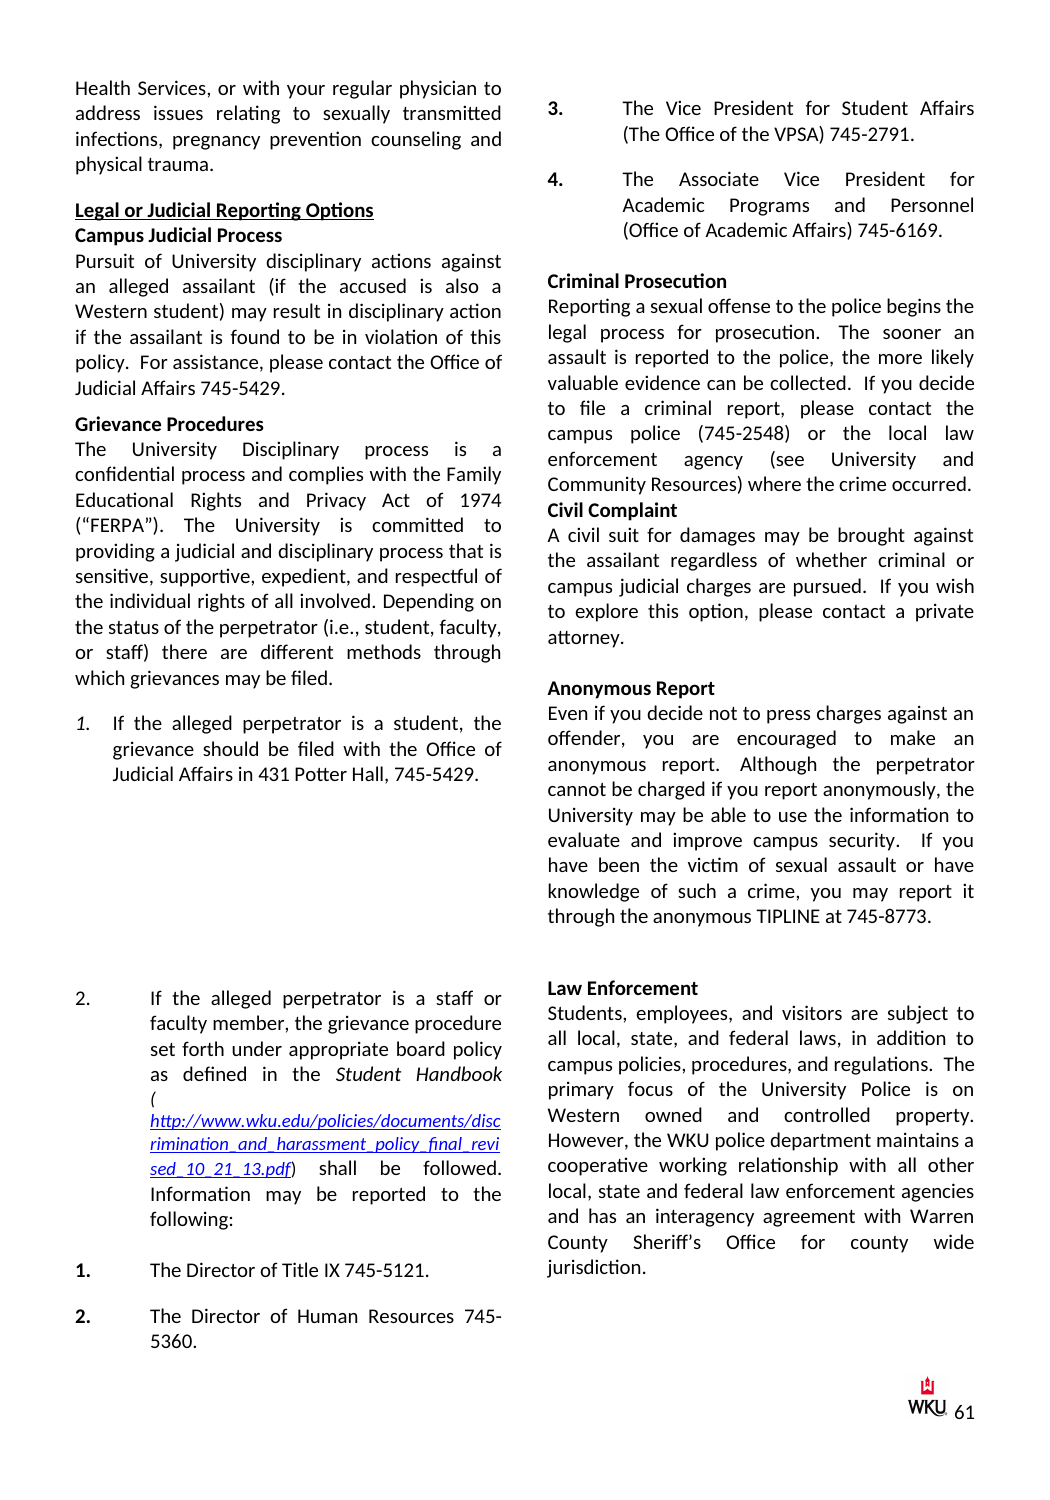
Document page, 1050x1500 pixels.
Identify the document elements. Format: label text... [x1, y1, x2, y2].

subtitle Anonymous Report [547, 675, 975, 700]
text Even if you decide not to press charges against an offender, you are encouraged to make an anonymous report. Although the perpetrator cannot be charged if you report anonymously, the University may be able to use the information to evaluate and improve campus security. If you have been the victim of sexual assault or have knowledge of such a crime, you may report it through the anonymous TIPLINE at 745-8773. [547, 700, 975, 929]
list The Director of Human Resources 745-5360. [75, 1303, 502, 1354]
subtitle Legal or Judicial Reporting Options [75, 197, 502, 222]
text The University Disciplinary process is a confidential process and complies with the Family Educational Rights and Privacy Act of 1974 (“FERPA”). The University is committed to providing a judicial and disciplinary process that is sensitive, supportive, expedient, and respectful of the individual rights of all involved. Depending on the status of the perpetrator (i.e., student, faculty, or staff) there are different methods through which grievances may be filed. [75, 436, 502, 690]
picture [905, 1373, 950, 1420]
list If the alleged perpetrator is a student, the grievance should be filed with the Office of Judicial Affairs in 431 Potter Hall, 745-5429. [75, 711, 502, 787]
text A civil suit for damages may be brought against the assailant regardless of whether criminal or campus judicial charges are pursued. If you wish to explore this option, please contact a private attorney. [547, 522, 975, 649]
subtitle Law Enforcement [547, 975, 975, 1000]
text Students, employees, and visitors are subject to all local, state, and federal laws, in addition to campus policies, procedures, and regulations. The primary focus of the University Police is on Western owned and controlled property. However, the WKU police department maintains a cooperative working relationship with all other local, state and federal law enforcement agencies and has an interagency agreement with Warren County Sheriff’s Office for county wide jurisdiction. [547, 1000, 975, 1305]
text Reporting a sexual offense to the police begins the legal process for prosecution. The sooner an assault is reported to the police, the more likely valuable evidence can be collected. If you decide to file a criminal report, please contact the campus police (745-2548) or the local law enforcement agency (see University and Community Resources) where the crime occurred. [547, 293, 975, 497]
list If the alleged perpetrator is a staff or faculty member, the grievance procedure set forth under appropriate board policy as defined in the Student Handbook (http://www.wku.edu/policies/documents/discrimination_and_harassment_policy_final_revised_10_21_13.pdf) shall be followed. Information may be reported to the following: [75, 985, 502, 1257]
subtitle Grievance Procedures [75, 411, 502, 436]
subtitle Civil Complaint [547, 497, 975, 522]
list The Associate Vice President for Academic Programs and Personnel (Office of Academic Affairs) 745-6169. [547, 166, 975, 243]
list The Vice President for Student Affairs (The Office of the VPSA) 745-2791. [547, 95, 975, 146]
subtitle Criminal Prosecution [547, 268, 975, 293]
subtitle Campus Judicial Process [75, 222, 502, 248]
list The Director of Title IX 745-5121. [75, 1257, 502, 1283]
text Pursuit of University disciplinary actions against an alleged assailant (if the accused is also a Western student) may result in disciplinary action if the assailant is found to be in violation of this policy. For assistance, please contact the Office of Judicial Affairs 745-5429. [75, 248, 502, 400]
